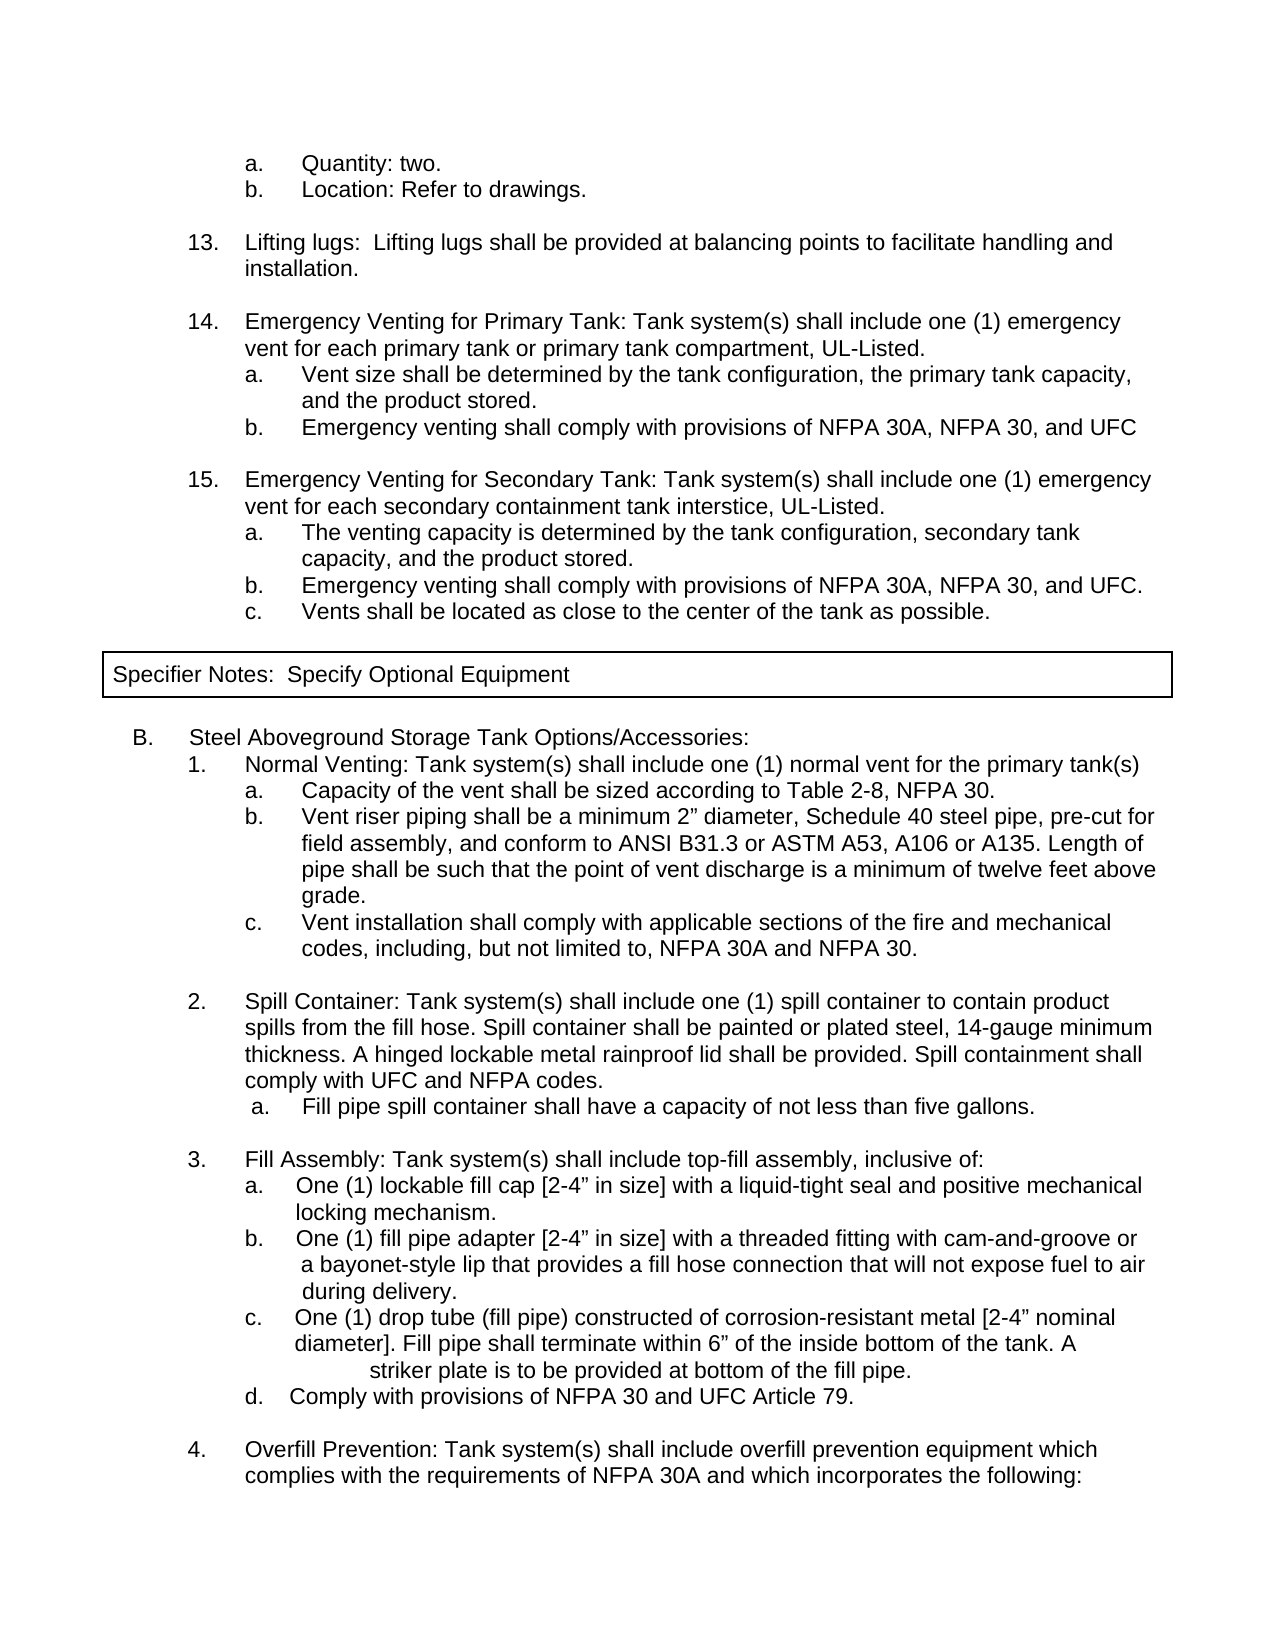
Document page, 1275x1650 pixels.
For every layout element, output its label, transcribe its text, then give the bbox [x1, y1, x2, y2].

subtitle 13. Lifting lugs: Lifting lugs shall be provided at balancing points to facilitate handling and installation. [187, 229, 1162, 282]
subtitle c. Vents shall be located as close to the center of the tank as possible. [244, 598, 1162, 624]
subtitle c. One (1) drop tube (fill pipe) constructed of corrosion-resistant metal [2-4” nominal [187, 1304, 1162, 1330]
subtitle a. Capacity of the vent shall be sized according to Table 2-8, NFPA 30. [244, 777, 1162, 803]
subtitle b. Location: Refer to drawings. [244, 176, 1162, 203]
subtitle during delivery. [187, 1278, 1162, 1304]
subtitle b. Emergency venting shall comply with provisions of NFPA 30A, NFPA 30, and UFC [244, 413, 1162, 440]
subtitle a bayonet-style lip that provides a fill hose connection that will not expose fuel to air [187, 1251, 1162, 1278]
subtitle b. Emergency venting shall comply with provisions of NFPA 30A, NFPA 30, and UFC. [244, 572, 1162, 598]
subtitle 4. Overfill Prevention: Tank system(s) shall include overfill prevention equipment which [187, 1436, 1162, 1462]
subtitle a. Fill pipe spill container shall have a capacity of not less than five gallons. [244, 1093, 1162, 1119]
subtitle B. Steel Aboveground Storage Tank Options/Accessories: [132, 724, 1162, 751]
subtitle 1. Normal Venting: Tank system(s) shall include one (1) normal vent for the primary tank(s) [187, 751, 1162, 777]
subtitle d. Comply with provisions of NFPA 30 and UFC Article 79. [187, 1383, 1162, 1409]
subtitle b. One (1) fill pipe adapter [2-4” in size] with a threaded fitting with cam-and-groove or [187, 1225, 1162, 1251]
subtitle complies with the requirements of NFPA 30A and which incorporates the following: [187, 1462, 1162, 1488]
subtitle locking mechanism. [187, 1199, 1162, 1225]
subtitle 14. Emergency Venting for Primary Tank: Tank system(s) shall include one (1) emergency vent for each primary tank or primary tank compartment, UL-Listed. [187, 308, 1162, 361]
text Specifier Notes: Specify Optional Equipment [104, 653, 1171, 696]
subtitle 3. Fill Assembly: Tank system(s) shall include top-fill assembly, inclusive of: [187, 1146, 1162, 1172]
subtitle a. Quantity: two. [244, 150, 1162, 176]
subtitle a. Vent size shall be determined by the tank configuration, the primary tank capacity, and the product stored. [244, 361, 1162, 413]
subtitle 2. Spill Container: Tank system(s) shall include one (1) spill container to contain product spills from the fill hose. Spill container shall be painted or plated steel, 14-gauge minimum thickness. A hinged lockable metal rainproof lid shall be provided. Spill containment shall comply with UFC and NFPA codes. [187, 988, 1162, 1093]
subtitle a. The venting capacity is determined by the tank configuration, secondary tank capacity, and the product stored. [244, 519, 1162, 572]
subtitle c. Vent installation shall comply with applicable sections of the fire and mechanical codes, including, but not limited to, NFPA 30A and NFPA 30. [244, 909, 1162, 961]
subtitle b. Vent riser piping shall be a minimum 2” diameter, Schedule 40 steel pipe, pre-cut for field assembly, and conform to ANSI B31.3 or ASTM A53, A106 or A135. Length of pipe shall be such that the point of vent discharge is a minimum of twelve feet above grade. [244, 803, 1162, 909]
subtitle a. One (1) lockable fill cap [2-4” in size] with a liquid-tight seal and positive mechanical [187, 1172, 1162, 1199]
subtitle 15. Emergency Venting for Secondary Tank: Tank system(s) shall include one (1) emergency vent for each secondary containment tank interstice, UL-Listed. [187, 466, 1162, 519]
subtitle diameter]. Fill pipe shall terminate within 6” of the inside bottom of the tank. A striker plate is to be provided at bottom of the fill pipe. [187, 1330, 1162, 1383]
